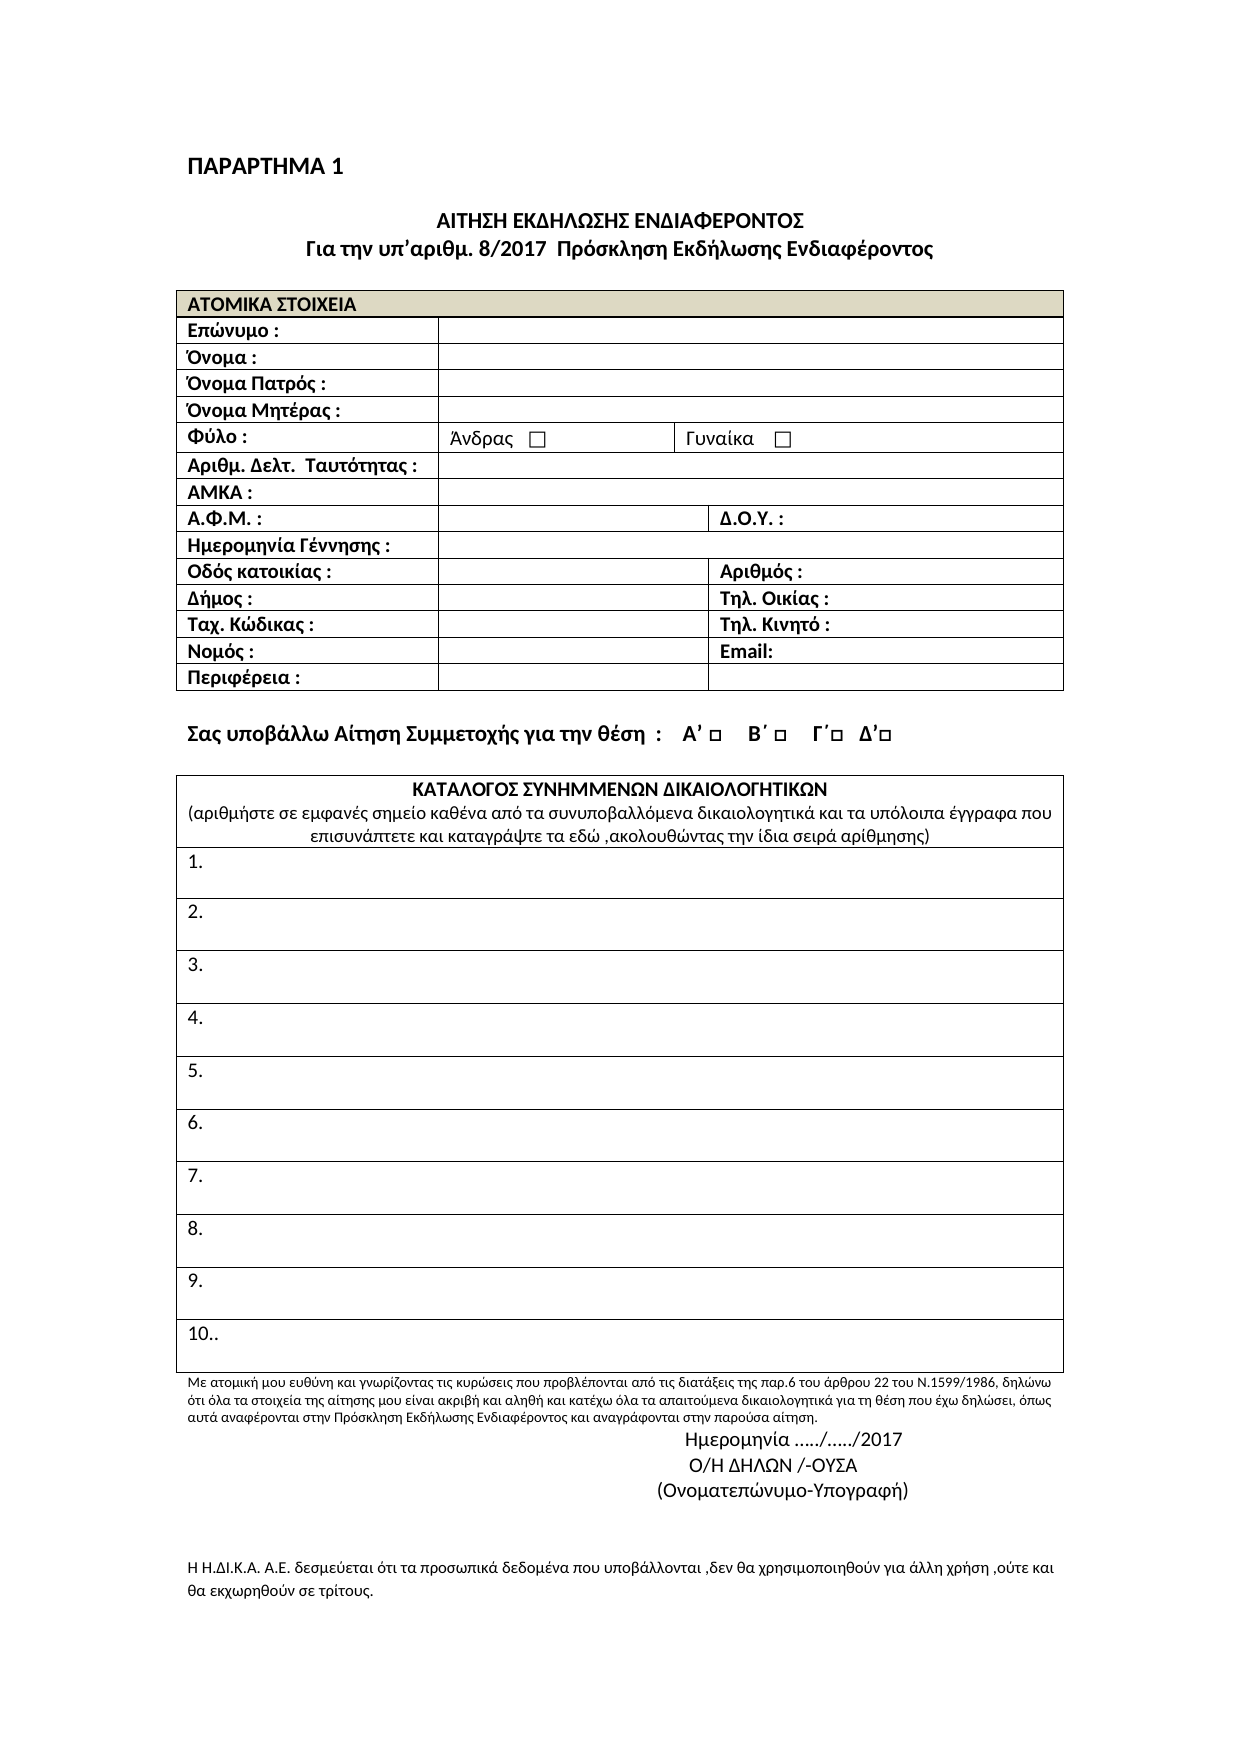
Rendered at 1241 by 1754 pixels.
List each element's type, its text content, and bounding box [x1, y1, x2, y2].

table_cell [177, 848, 1063, 898]
table_cell [439, 506, 708, 531]
table_cell Αριθμός : [709, 559, 1063, 584]
table_cell Τηλ. Οικίας : [709, 585, 1063, 610]
table_cell Νομός : [177, 638, 438, 663]
table_cell 7. [177, 1162, 1063, 1214]
text Για την υπ’αριθμ. 8/2017 Πρόσκληση Εκδήλωσης Ενδιαφέροντος [187, 234, 1053, 262]
table_cell [439, 532, 1063, 557]
table_cell [439, 585, 708, 610]
table_cell Τηλ. Κινητό : [709, 611, 1063, 637]
table_cell 2. [177, 899, 1063, 950]
table_cell [439, 611, 708, 637]
table_cell 6. [177, 1110, 1063, 1161]
table_cell Όνομα : [177, 344, 438, 369]
table_cell [439, 664, 708, 690]
text (Ονοματεπώνυμο-Υπογραφή) [187, 1477, 1053, 1503]
table_cell Email: [709, 638, 1063, 663]
table_cell Άνδρας □ [439, 423, 674, 452]
table_cell Δ.Ο.Υ. : [709, 506, 1063, 531]
text ΠΑΡΑΡΤΗΜΑ 1 [187, 150, 1053, 181]
table_cell Επώνυμο : [177, 318, 438, 343]
table_header ΑΤΟΜΙΚΑ ΣΤΟΙΧΕΙΑ [177, 291, 1063, 316]
table_cell 8. [177, 1215, 1063, 1267]
table_cell 5. [177, 1057, 1063, 1108]
table_cell Δήμος : [177, 585, 438, 610]
table_cell 4. [177, 1004, 1063, 1056]
table_cell Ταχ. Κώδικας : [177, 611, 438, 637]
table_cell Οδός κατοικίας : [177, 559, 438, 584]
table_cell [439, 559, 708, 584]
table_cell Περιφέρεια : [177, 664, 438, 690]
table_cell [439, 479, 1063, 504]
text Ο/Η ΔΗΛΩΝ /-ΟΥΣΑ [187, 1452, 1053, 1477]
table_cell 10.. [177, 1320, 1063, 1372]
table_cell 9. [177, 1268, 1063, 1319]
table_cell Ημερομηνία Γέννησης : [177, 532, 438, 557]
table_cell [439, 370, 1063, 396]
table_cell [439, 453, 1063, 478]
text Σας υποβάλλω Αίτηση Συμμετοχής για την θέση : Α’ □ Β΄ □ Γ΄□ Δ’□ [187, 719, 1053, 747]
table_cell 3. [177, 951, 1063, 1003]
text Ημερομηνία …../…../2017 [187, 1426, 1053, 1452]
text Με ατομική μου ευθύνη και γνωρίζοντας τις κυρώσεις που προβλέπονται από τις διατάξεις της παρ.6 του άρθρου 22 του Ν.1599/1986, δηλώνω ότι όλα τα στοιχεία της αίτησης μου είναι ακριβή και αληθή και κατέχω όλα τα απαιτούμενα δικαιολογητικά για τη θέση που έχω δηλώσει, όπως αυτά αναφέρονται στην Πρόσκληση Εκδήλωσης Ενδιαφέροντος και αναγράφονται στην παρούσα αίτηση. [187, 1373, 1053, 1426]
table_cell Γυναίκα □ [675, 423, 1063, 452]
table_header ΚΑΤΑΛΟΓΟΣ ΣΥΝΗΜΜΕΝΩΝ ΔΙΚΑΙΟΛΟΓΗΤΙΚΩΝ (αριθμήστε σε εμφανές σημείο καθένα από τα συνυποβαλλόμενα δικαιολογητικά και τα υπόλοιπα έγγραφα που επισυνάπτετε και καταγράψτε τα εδώ ,ακολουθώντας την ίδια σειρά αρίθμησης) [177, 776, 1063, 847]
table_cell [439, 344, 1063, 369]
text ΑΙΤΗΣΗ ΕΚΔΗΛΩΣΗΣ ΕΝΔΙΑΦΕΡΟΝΤΟΣ [187, 206, 1053, 234]
table_cell ΑΜΚΑ : [177, 479, 438, 504]
table_cell Όνομα Πατρός : [177, 370, 438, 396]
table_cell [709, 664, 1063, 690]
table_cell Αριθμ. Δελτ. Ταυτότητας : [177, 453, 438, 478]
table_cell [439, 397, 1063, 422]
table_cell Φύλο : [177, 423, 438, 452]
table_cell [439, 318, 1063, 343]
table_cell [439, 638, 708, 663]
table_cell Α.Φ.Μ. : [177, 506, 438, 531]
table_cell Όνομα Μητέρας : [177, 397, 438, 422]
